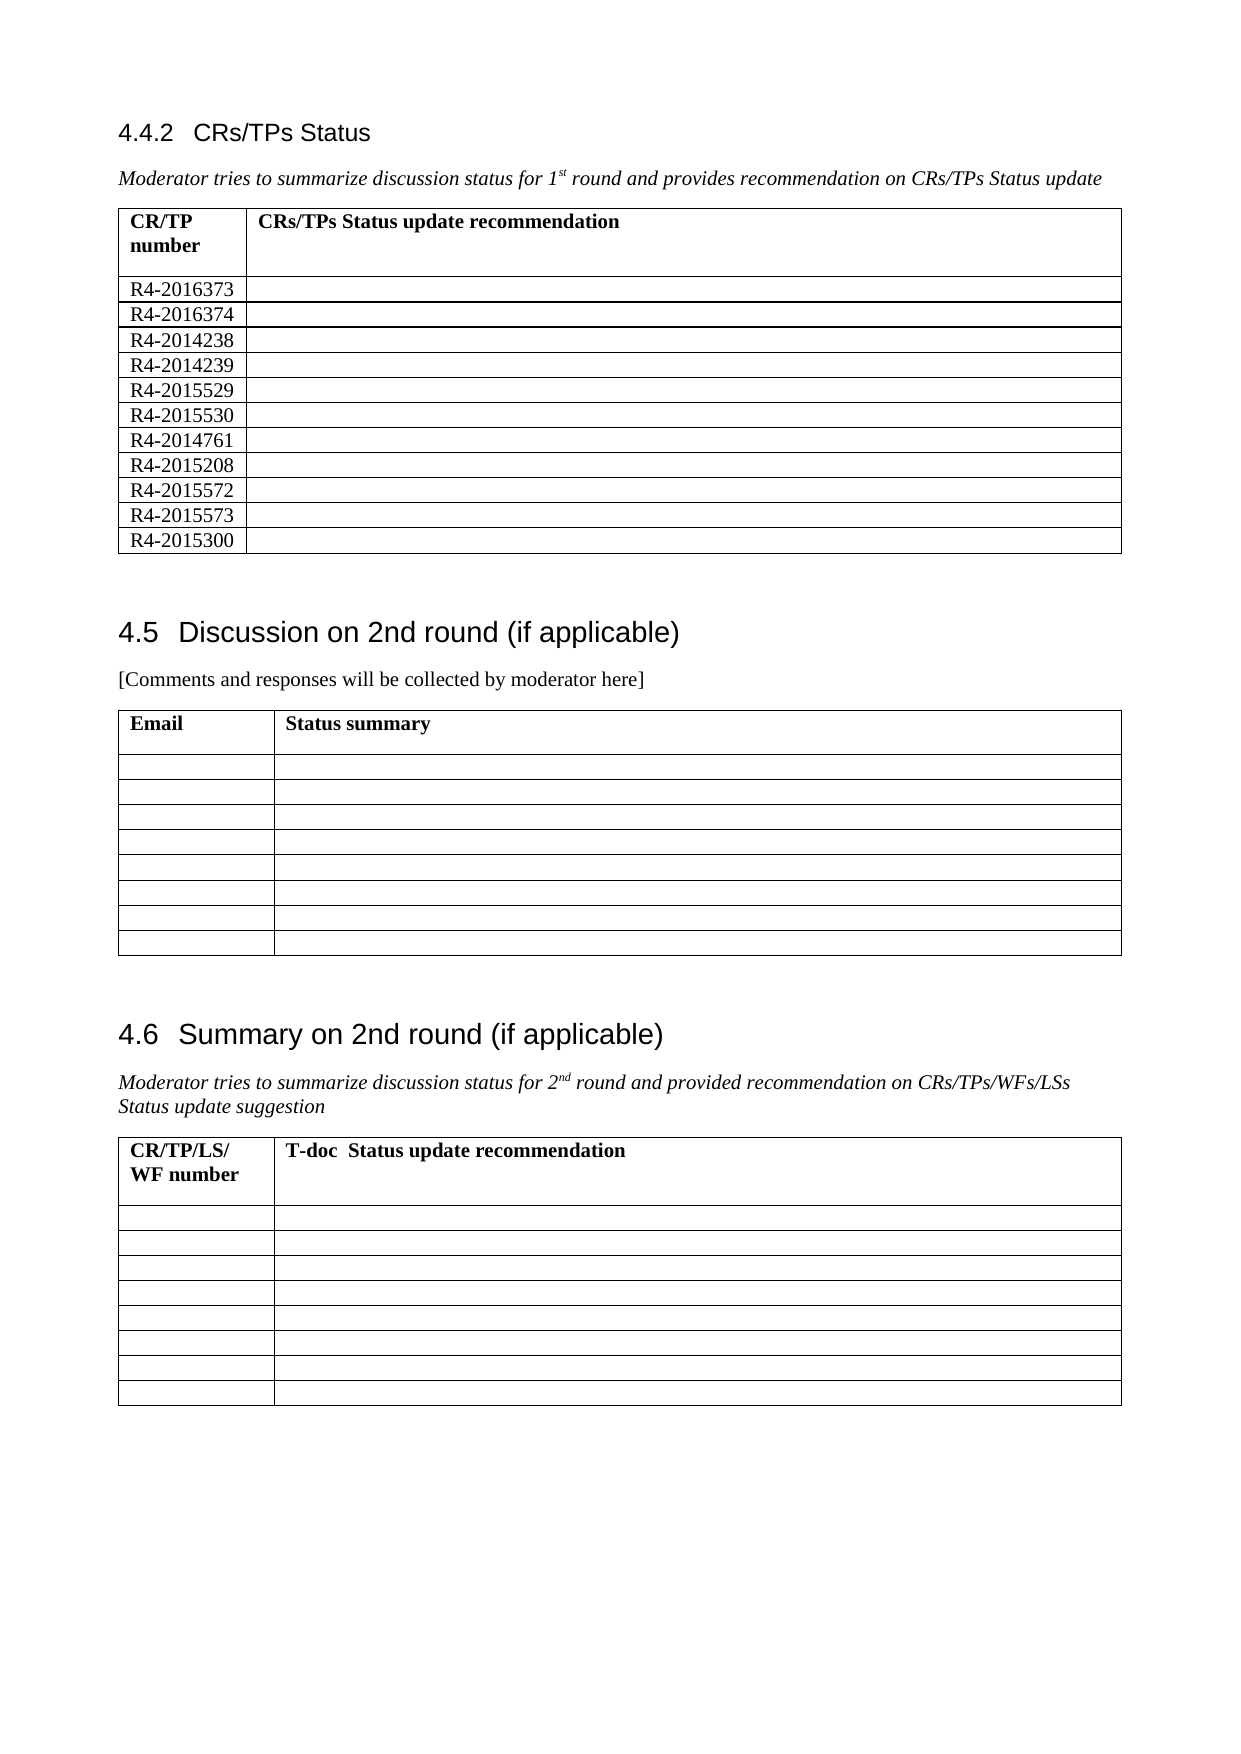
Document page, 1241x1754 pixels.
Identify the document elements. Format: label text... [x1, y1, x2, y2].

table_cell [247, 503, 1121, 527]
table_cell R4-2015300 [119, 528, 246, 552]
table_cell [247, 453, 1121, 477]
table_cell [275, 1206, 1121, 1229]
table_cell [119, 780, 274, 804]
table_cell [275, 805, 1121, 829]
table_cell [119, 1256, 274, 1280]
table_cell [275, 906, 1121, 930]
table_header CR/TP number [119, 209, 246, 276]
table_cell R4-2016374 [119, 303, 246, 326]
subtitle Summary on 2nd round (if applicable) [118, 1017, 1122, 1051]
table_cell [119, 805, 274, 829]
table_header T-doc Status update recommendation [275, 1138, 1121, 1204]
table_cell [275, 1231, 1121, 1255]
table_cell [275, 780, 1121, 804]
table_cell [275, 1281, 1121, 1305]
table_cell [247, 353, 1121, 377]
table_cell [119, 855, 274, 879]
table_cell [275, 1381, 1121, 1405]
table_header CR/TP/LS/WF number [119, 1138, 274, 1204]
table_cell [247, 478, 1121, 502]
subtitle Discussion on 2nd round (if applicable) [118, 615, 1122, 648]
table_cell [275, 1306, 1121, 1330]
table_cell [247, 428, 1121, 452]
table_cell [275, 755, 1121, 779]
table_cell [275, 1331, 1121, 1355]
table_cell [119, 1281, 274, 1305]
table_header CRs/TPs Status update recommendation [247, 209, 1121, 276]
table_cell [119, 830, 274, 854]
table_cell [119, 906, 274, 930]
table_cell R4-2016373 [119, 277, 246, 301]
table_cell R4-2015208 [119, 453, 246, 477]
table_cell R4-2015573 [119, 503, 246, 527]
table_cell [247, 528, 1121, 552]
table_cell R4-2015530 [119, 403, 246, 427]
table_header Email [119, 711, 274, 754]
table_cell [119, 1231, 274, 1255]
table_cell [119, 1381, 274, 1405]
table_cell [247, 403, 1121, 427]
table_cell R4-2014761 [119, 428, 246, 452]
table_cell [275, 1356, 1121, 1380]
table_cell [119, 755, 274, 779]
table_cell [247, 328, 1121, 352]
text [Comments and responses will be collected by moderator here] [118, 667, 1122, 691]
table_cell [275, 855, 1121, 879]
table_cell [247, 378, 1121, 402]
table_cell [275, 881, 1121, 904]
table_cell [119, 931, 274, 955]
table_cell [275, 1256, 1121, 1280]
table_cell [275, 931, 1121, 955]
table_cell [247, 303, 1121, 326]
table_cell [247, 277, 1121, 301]
table_cell R4-2015529 [119, 378, 246, 402]
table_cell [119, 1331, 274, 1355]
text Moderator tries to summarize discussion status for 2nd round and provided recommendation on CRs/TPs/WFs/LSs Status update suggestion [118, 1070, 1122, 1118]
table_cell [119, 1356, 274, 1380]
table_cell [119, 1306, 274, 1330]
table_cell R4-2014239 [119, 353, 246, 377]
table_header Status summary [275, 711, 1121, 754]
table_cell [275, 830, 1121, 854]
subtitle CRs/TPs Status [118, 118, 1122, 147]
table_cell [119, 1206, 274, 1229]
table_cell R4-2014238 [119, 328, 246, 352]
table_cell [119, 881, 274, 904]
text Moderator tries to summarize discussion status for 1st round and provides recommendation on CRs/TPs Status update [118, 166, 1122, 189]
table_cell R4-2015572 [119, 478, 246, 502]
